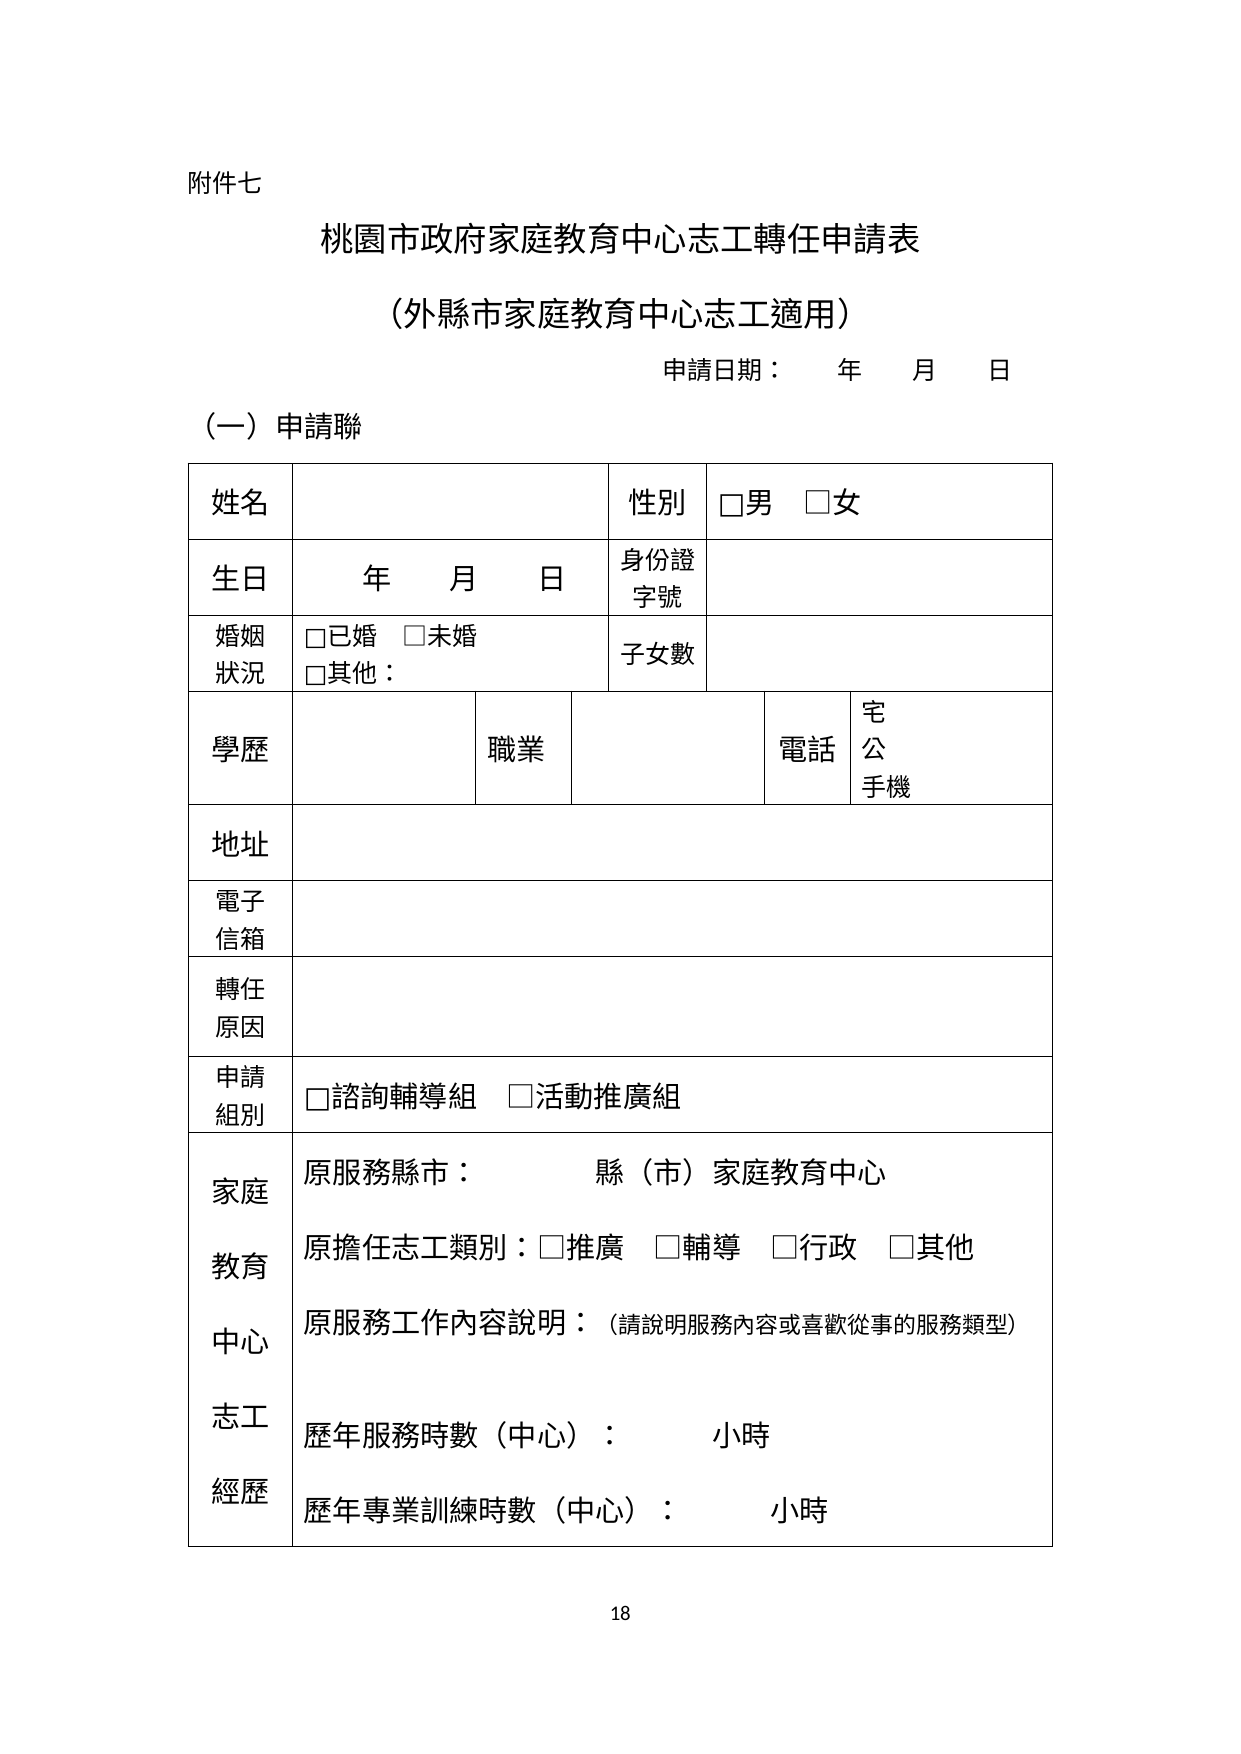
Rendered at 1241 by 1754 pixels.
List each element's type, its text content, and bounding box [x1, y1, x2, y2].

table_cell [707, 540, 1052, 614]
table_cell 身份證字號 [609, 540, 706, 614]
text （外縣市家庭教育中心志工適用） [187, 275, 1053, 350]
table_cell [293, 881, 1052, 956]
table_cell 職業 [476, 692, 571, 804]
table_cell 宅 公 手機 [851, 692, 1052, 804]
table_cell 地址 [189, 805, 292, 880]
table_header 性別 [609, 464, 706, 538]
text 申請日期： 年 月 日 [187, 350, 1053, 387]
table_cell [293, 957, 1052, 1056]
table_cell [293, 805, 1052, 880]
table_cell 轉任 原因 [189, 957, 292, 1056]
table_cell 申請 組別 [189, 1057, 292, 1132]
table_cell 電子 信箱 [189, 881, 292, 956]
table_cell 子女數 [609, 616, 706, 691]
table_cell 電話 [765, 692, 850, 804]
table_header 姓名 [189, 464, 292, 538]
text （一）申請聯 [187, 387, 1053, 462]
table_cell [293, 692, 475, 804]
table_cell 生日 [189, 540, 292, 614]
table_cell 婚姻 狀況 [189, 616, 292, 691]
table_header □男 □女 [707, 464, 1052, 538]
table_cell 家庭 教育 中心 志工 經歷 [189, 1133, 292, 1546]
table_cell 年 月 日 [293, 540, 608, 614]
table_header [293, 464, 608, 538]
table_cell □諮詢輔導組 □活動推廣組 [293, 1057, 1052, 1132]
table_cell [707, 616, 1052, 691]
table_cell 原服務縣市： 縣（市）家庭教育中心 原擔任志工類別：□推廣 □輔導 □行政 □其他 原服務工作內容說明：（請說明服務內容或喜歡從事的服務類型） 歷年服務時數（中心）： 小時 歷年專業訓練時數（中心）： 小時 [293, 1133, 1052, 1546]
text 桃園市政府家庭教育中心志工轉任申請表 [187, 200, 1053, 275]
table_cell □已婚 □未婚 □其他： [293, 616, 608, 691]
text 附件七 [187, 162, 1053, 200]
table_cell 學歷 [189, 692, 292, 804]
table_cell [572, 692, 764, 804]
